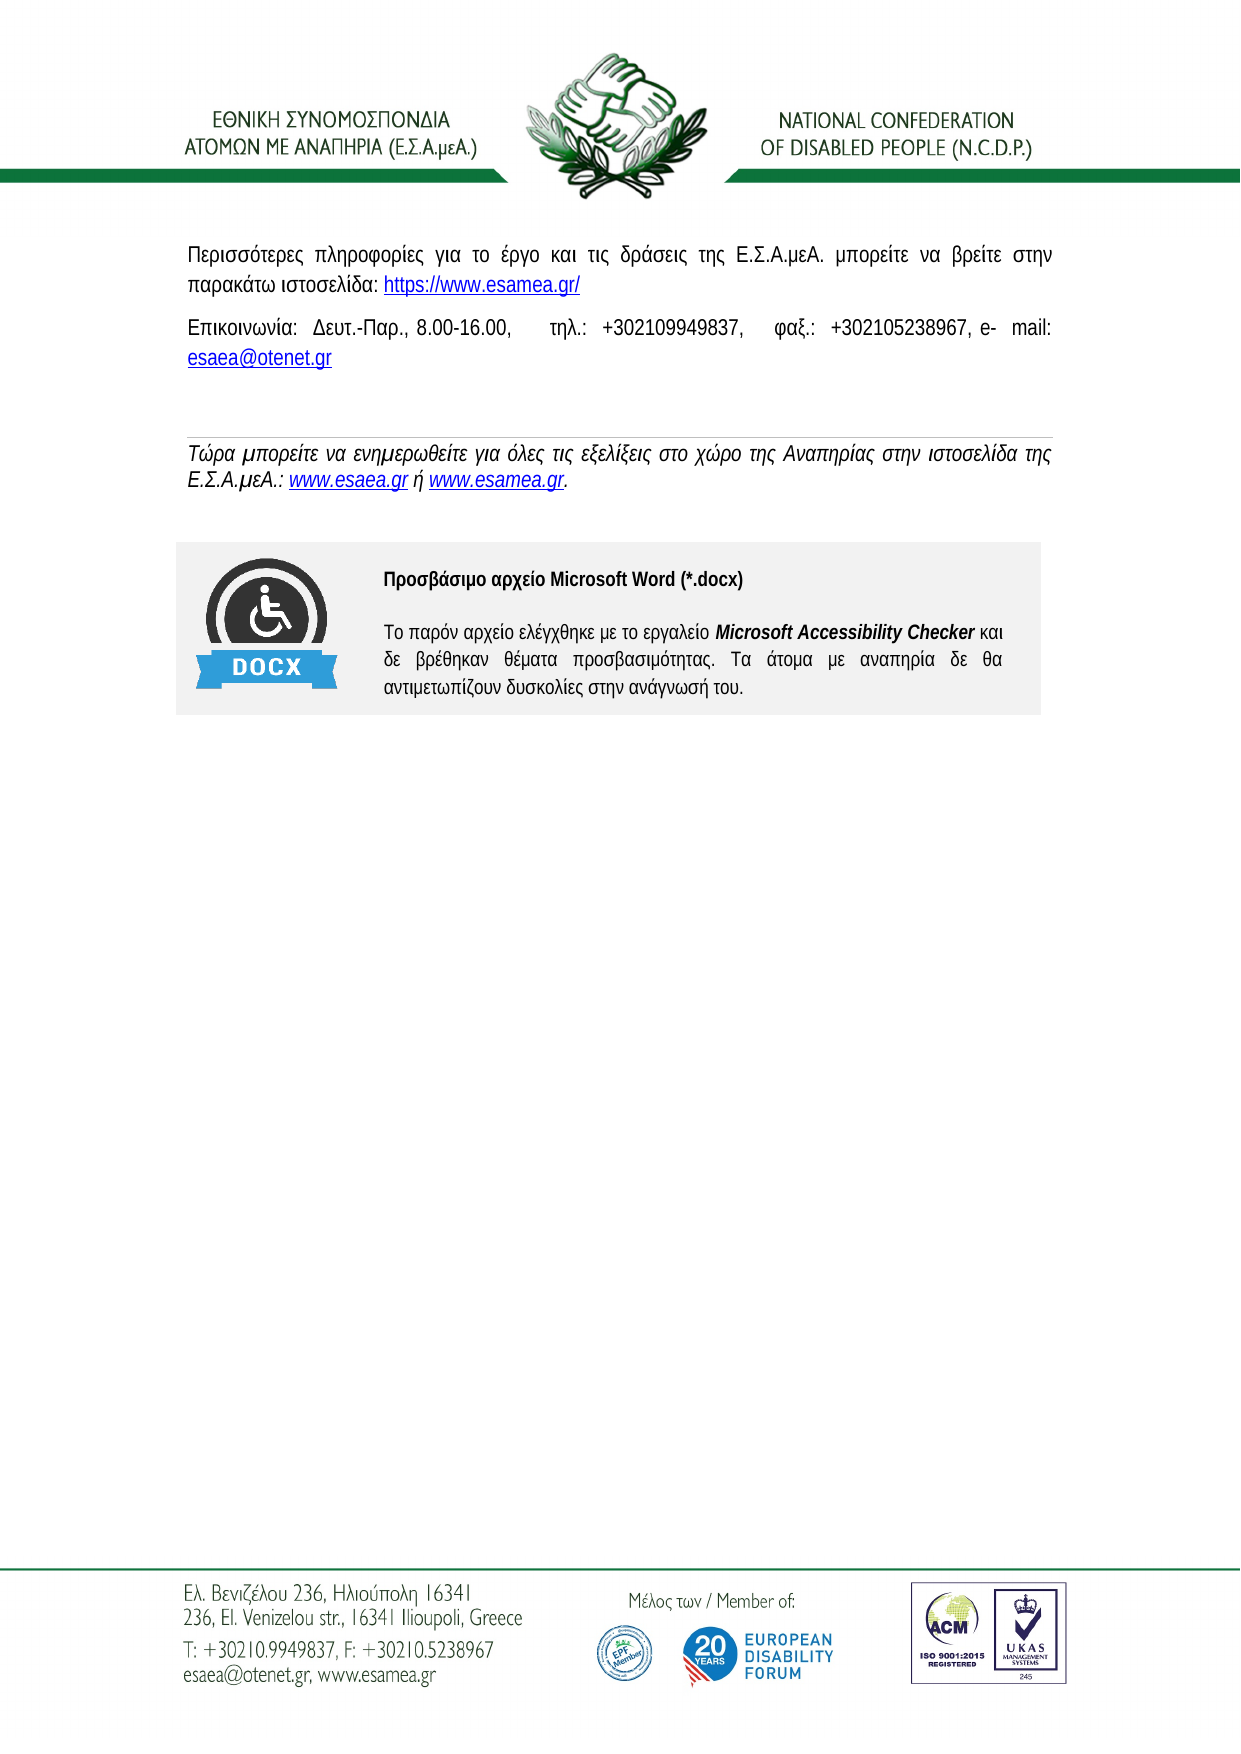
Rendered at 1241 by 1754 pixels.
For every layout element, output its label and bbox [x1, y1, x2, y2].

picture [192, 548, 342, 699]
picture [0, 1556, 1240, 1738]
picture [0, 0, 1240, 237]
